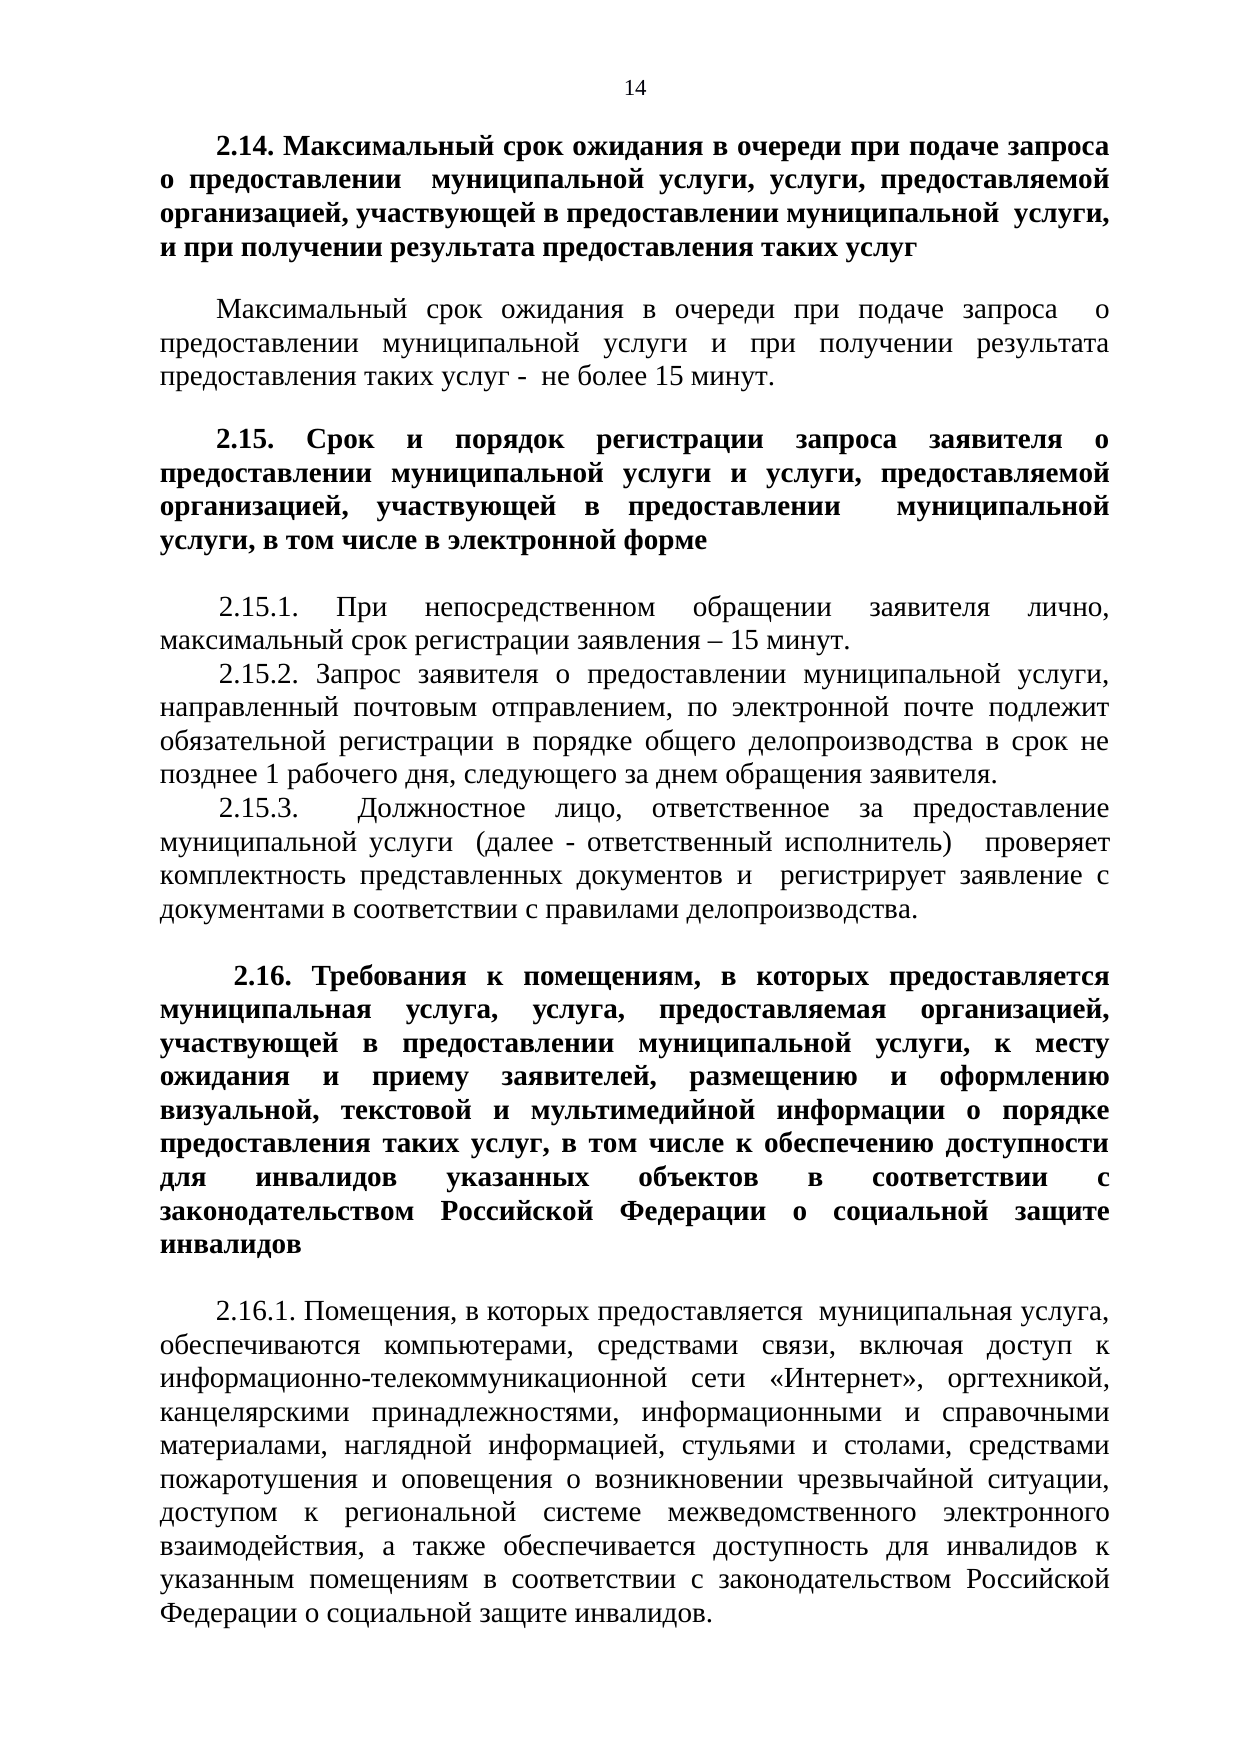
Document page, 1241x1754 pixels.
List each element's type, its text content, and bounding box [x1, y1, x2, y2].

text 2.16.1. Помещения, в которых предоставляется муниципальная услуга, обеспечиваются компьютерами, средствами связи, включая доступ к информационно-телекоммуникационной сети «Интернет», оргтехникой, канцелярскими принадлежностями, информационными и справочными материалами, наглядной информацией, стульями и столами, средствами пожаротушения и оповещения о возникновении чрезвычайной ситуации, доступом к региональной системе межведомственного электронного взаимодействия, а также обеспечивается доступность для инвалидов к указанным помещениям в соответствии с законодательством Российской Федерации о социальной защите инвалидов. [159, 1293, 1110, 1629]
text 2.15. Срок и порядок регистрации запроса заявителя о предоставлении муниципальной услуги и услуги, предоставляемой организацией, участвующей в предоставлении муниципальной услуги, в том числе в электронной форме [159, 421, 1110, 555]
text Максимальный срок ожидания в очереди при подаче запроса о предоставлении муниципальной услуги и при получении результата предоставления таких услуг - не более 15 минут. [159, 291, 1110, 392]
text 2.15.3. Должностное лицо, ответственное за предоставление муниципальной услуги (далее - ответственный исполнитель) проверяет комплектность представленных документов и регистрирует заявление с документами в соответствии с правилами делопроизводства. [159, 790, 1110, 924]
text 2.16. Требования к помещениям, в которых предоставляется муниципальная услуга, услуга, предоставляемая организацией, участвующей в предоставлении муниципальной услуги, к месту ожидания и приему заявителей, размещению и оформлению визуальной, текстовой и мультимедийной информации о порядке предоставления таких услуг, в том числе к обеспечению доступности для инвалидов указанных объектов в соответствии с законодательством Российской Федерации о социальной защите инвалидов [159, 958, 1110, 1260]
text 2.14. Максимальный срок ожидания в очереди при подаче запроса о предоставлении муниципальной услуги, услуги, предоставляемой организацией, участвующей в предоставлении муниципальной услуги, и при получении результата предоставления таких услуг [159, 128, 1110, 262]
text 2.15.1. При непосредственном обращении заявителя лично, максимальный срок регистрации заявления – 15 минут. [159, 589, 1110, 656]
text 2.15.2. Запрос заявителя о предоставлении муниципальной услуги, направленный почтовым отправлением, по электронной почте подлежит обязательной регистрации в порядке общего делопроизводства в срок не позднее 1 рабочего дня, следующего за днем обращения заявителя. [159, 656, 1110, 790]
